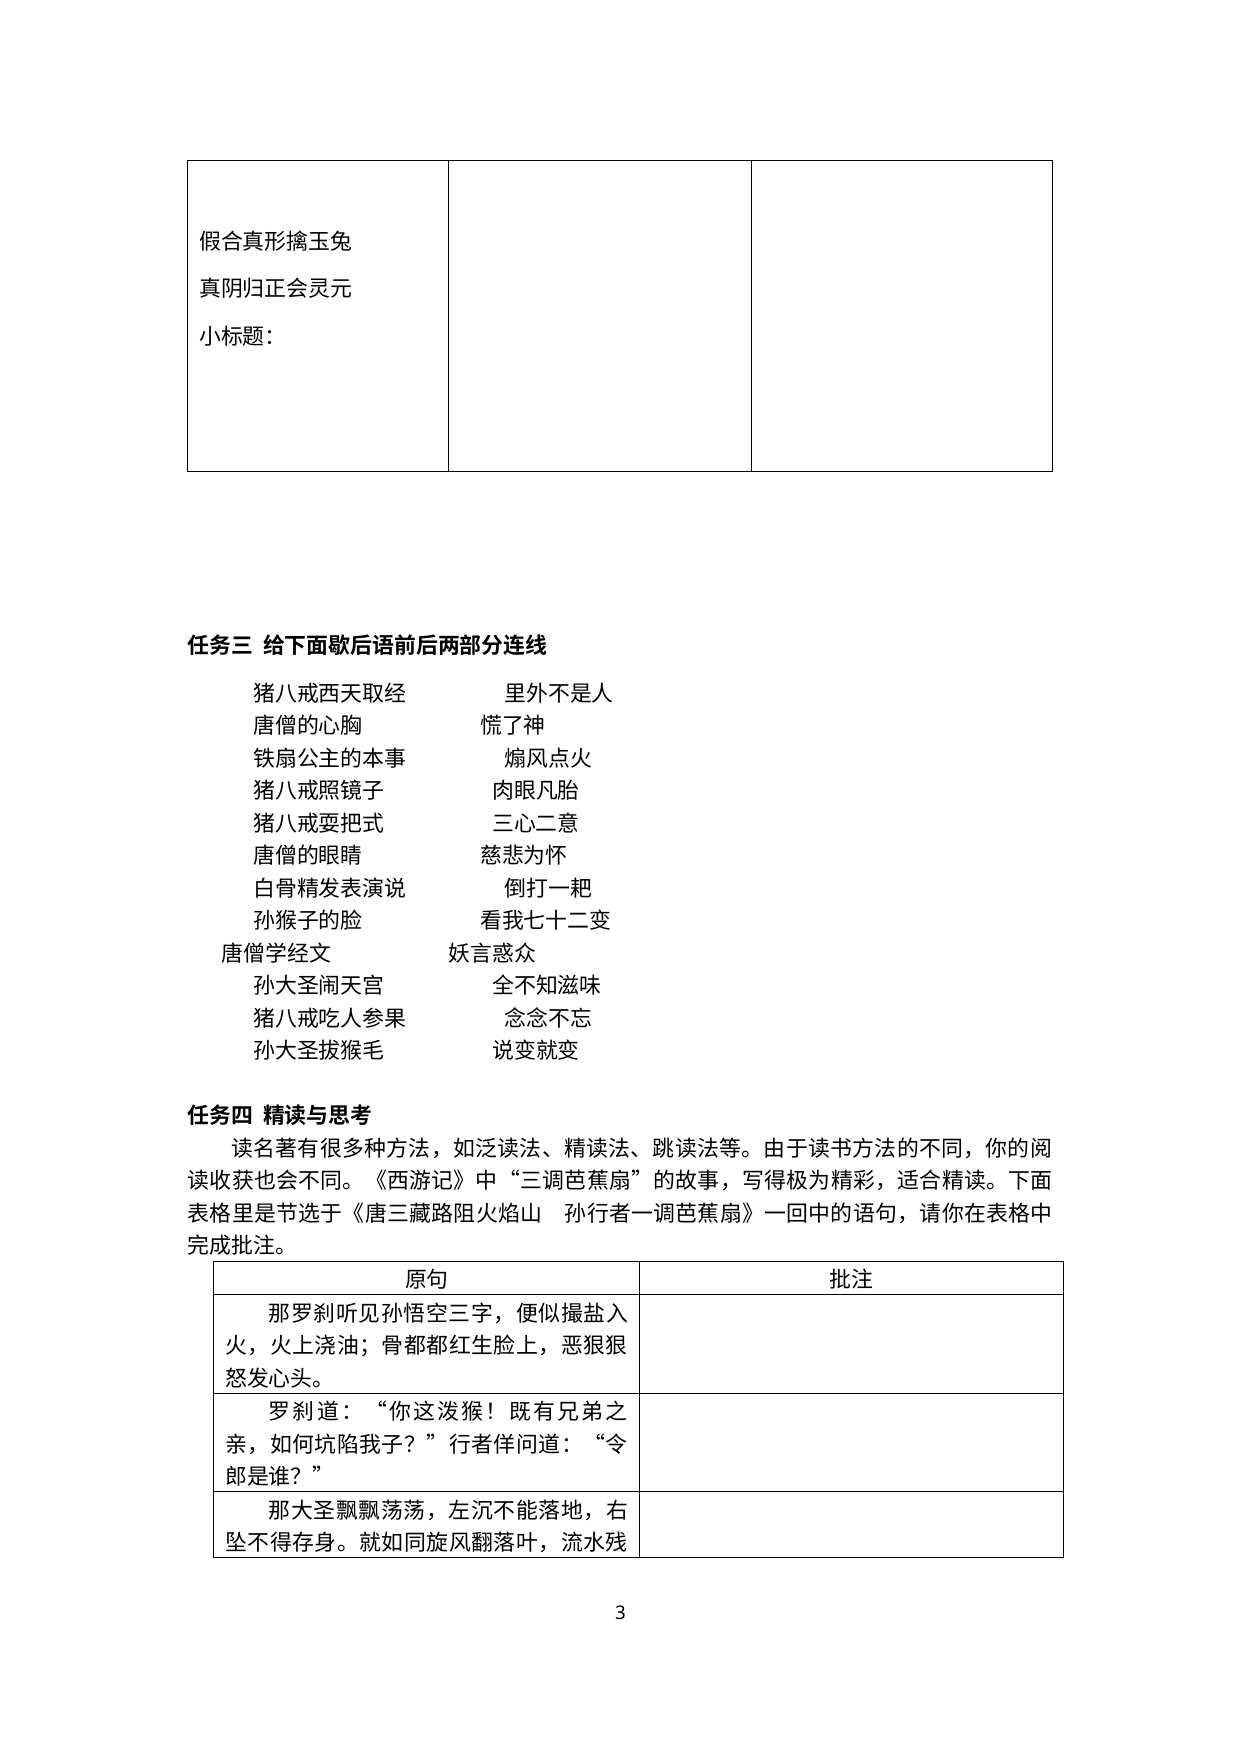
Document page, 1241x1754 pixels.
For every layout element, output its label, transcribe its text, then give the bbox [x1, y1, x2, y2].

text 孙大圣闹天宫 全不知滋味 [187, 968, 1053, 1001]
text 猪八戒西天取经 里外不是人 [187, 676, 1053, 708]
text 任务三 给下面歇后语前后两部分连线 [187, 628, 1053, 660]
table_cell [752, 161, 1052, 471]
text 任务四 精读与思考 [187, 1098, 1053, 1131]
text 孙大圣拔猴毛 说变就变 [187, 1033, 1053, 1066]
table_header 批注 [640, 1262, 1063, 1294]
table_cell 那罗刹听见孙悟空三字，便似撮盐入火，火上浇油；骨都都红生脸上，恶狠狠怒发心头。 [214, 1295, 639, 1393]
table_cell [188, 161, 448, 471]
table_cell [640, 1492, 1063, 1557]
text 白骨精发表演说 倒打一耙 [187, 871, 1053, 903]
table_cell [640, 1394, 1063, 1491]
text 猪八戒耍把式 三心二意 [187, 806, 1053, 838]
table_header 原句 [214, 1262, 639, 1294]
table_cell [449, 161, 751, 471]
text 猪八戒吃人参果 念念不忘 [187, 1001, 1053, 1033]
text 唐僧的眼睛 慈悲为怀 [187, 838, 1053, 871]
text 唐僧学经文 妖言惑众 [187, 936, 1053, 968]
text 读名著有很多种方法，如泛读法、精读法、跳读法等。由于读书方法的不同，你的阅读收获也会不同。《西游记》中“三调芭蕉扇”的故事，写得极为精彩，适合精读。下面表格里是节选于《唐三藏路阻火焰山 孙行者一调芭蕉扇》一回中的语句，请你在表格中完成批注。 [187, 1131, 1053, 1261]
table_cell 罗刹道：“你这泼猴！既有兄弟之亲，如何坑陷我子？”行者佯问道：“令郎是谁？” [214, 1394, 639, 1491]
text 孙猴子的脸 看我七十二变 [187, 903, 1053, 936]
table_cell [214, 1492, 639, 1557]
text 猪八戒照镜子 肉眼凡胎 [187, 773, 1053, 806]
text 铁扇公主的本事 煽风点火 [187, 741, 1053, 773]
table_cell [640, 1295, 1063, 1393]
text 唐僧的心胸 慌了神 [187, 708, 1053, 741]
